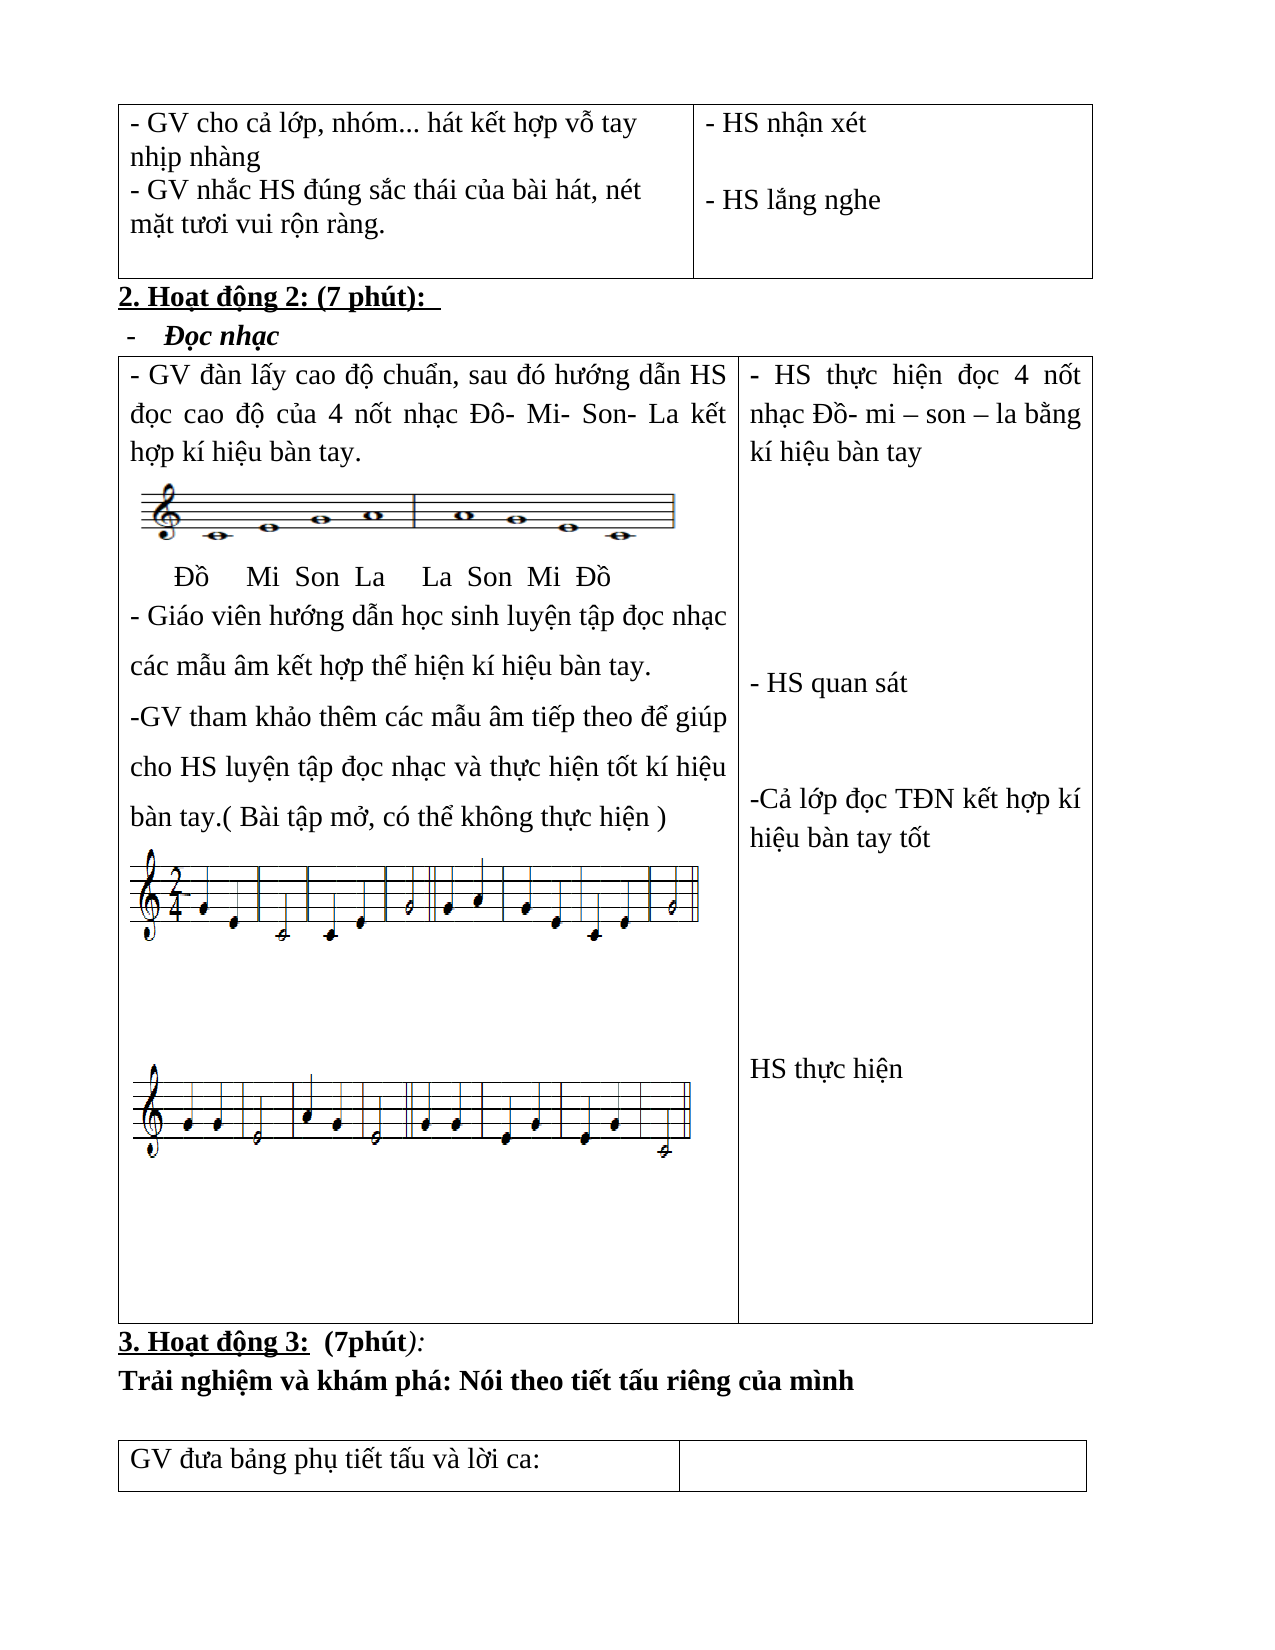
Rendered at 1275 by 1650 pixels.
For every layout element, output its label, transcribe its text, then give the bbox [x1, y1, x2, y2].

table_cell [694, 105, 1092, 278]
picture [129, 849, 705, 948]
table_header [119, 1441, 679, 1491]
list Đọc nhạc [126, 318, 1157, 351]
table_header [680, 1441, 1086, 1491]
table_header - HS thực hiện đọc 4 nốt nhạc Đồ- mi – son – la bằng kí hiệu bàn tay - HS quan sát -Cả lớp đọc TĐN kết hợp kí hiệu bàn tay tốt HS thực hiện [739, 357, 1092, 1323]
picture [129, 472, 693, 555]
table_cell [119, 105, 693, 278]
text 3. Hoạt động 3: (7phút): [118, 1324, 1157, 1358]
table_header - GV đàn lấy cao độ chuẩn, sau đó hướng dẫn HS đọc cao độ của 4 nốt nhạc Đô- Mi- Son- La kết hợp kí hiệu bàn tay. Đồ Mi Son La La Son Mi Đồ - Giáo viên hướng dẫn học sinh luyện tập đọc nhạc các mẫu âm kết hợp thể hiện kí hiệu bàn tay. -GV tham khảo thêm các mẫu âm tiếp theo để giúp cho HS luyện tập đọc nhạc và thực hiện tốt kí hiệu bàn tay.( Bài tập mở, có thể không thực hiện ) [119, 357, 738, 1323]
picture [129, 1063, 704, 1174]
text Trải nghiệm và khám phá: Nói theo tiết tấu riêng của mình [118, 1363, 1157, 1396]
text 2. Hoạt động 2: (7 phút): [118, 279, 1157, 313]
